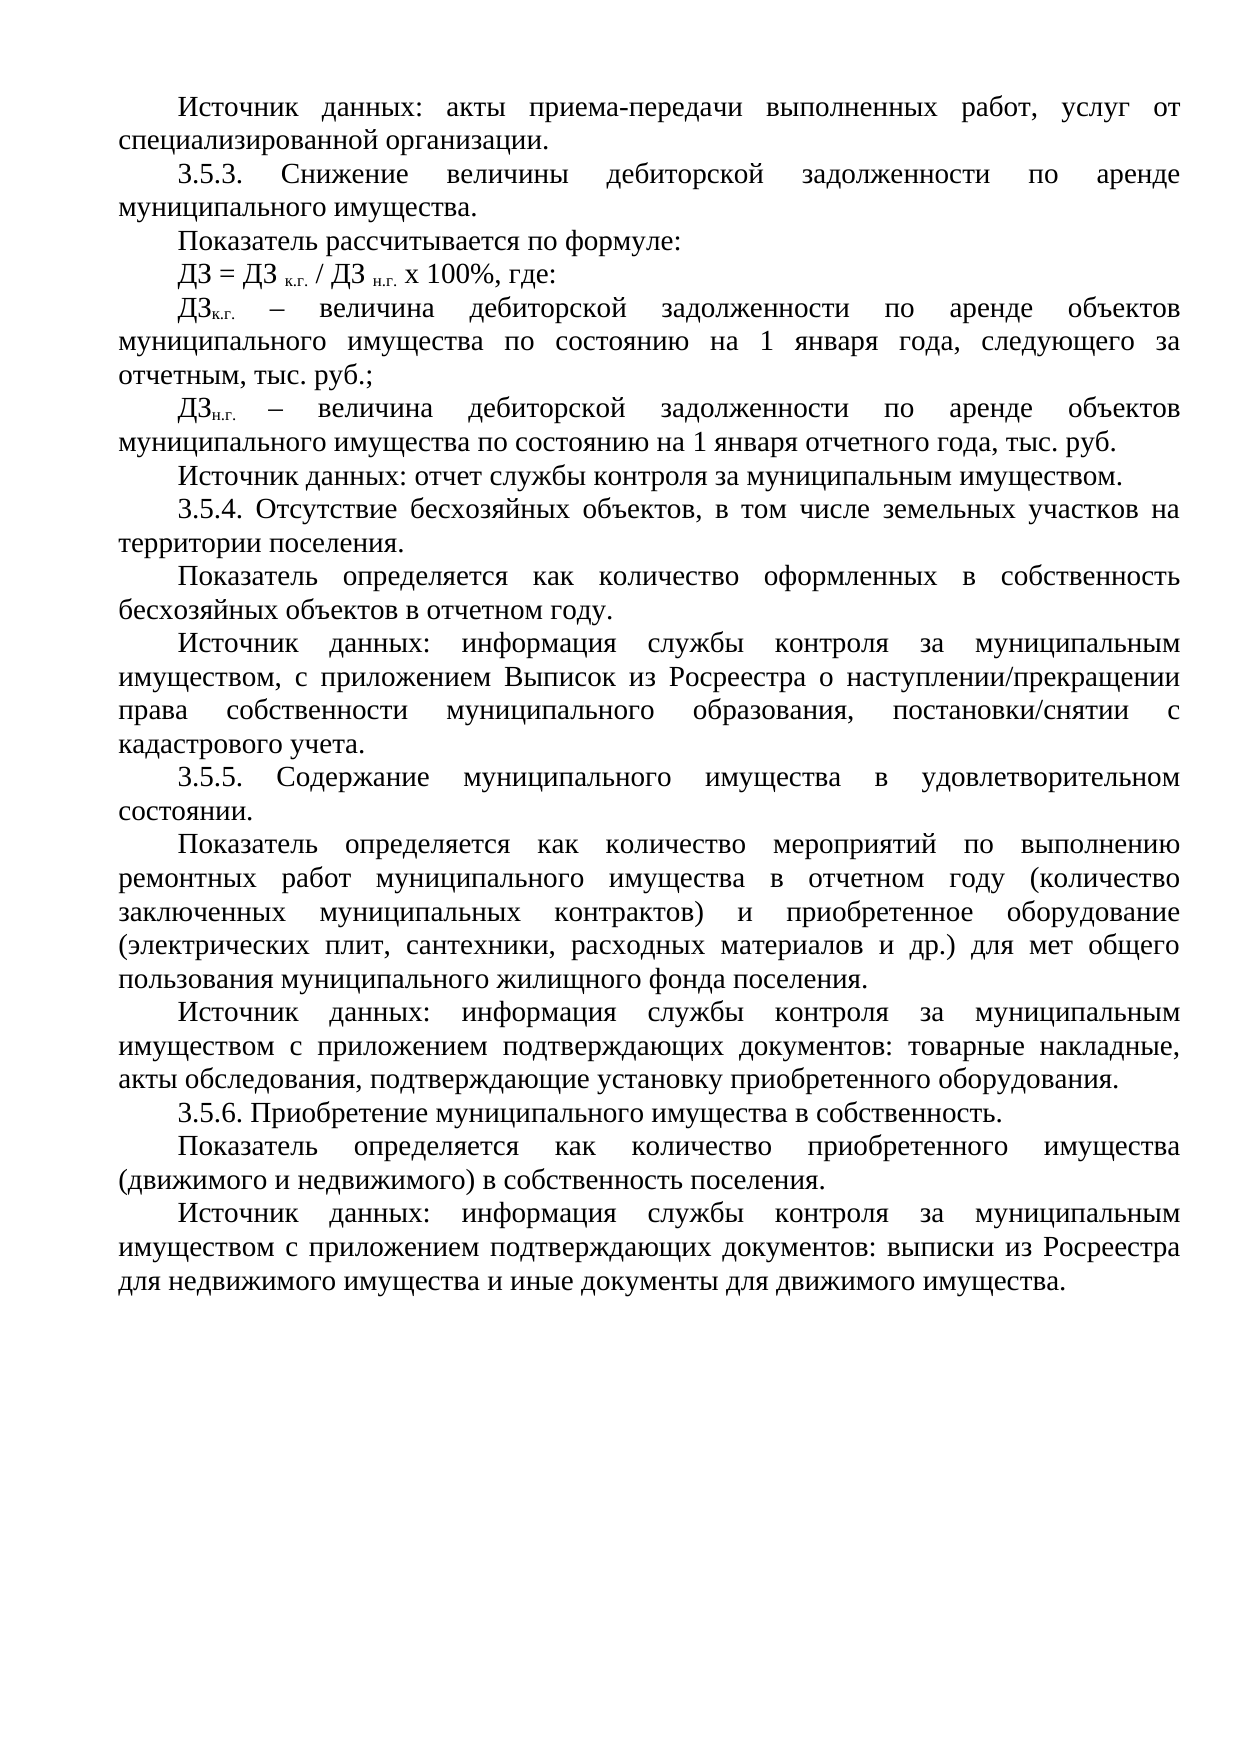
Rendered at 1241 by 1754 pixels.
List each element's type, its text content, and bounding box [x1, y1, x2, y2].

text Показатель рассчитывается по формуле: [118, 223, 1181, 256]
text Источник данных: отчет службы контроля за муниципальным имуществом. [118, 458, 1181, 491]
text 3.5.6. Приобретение муниципального имущества в собственность. [118, 1095, 1181, 1128]
text Источник данных: информация службы контроля за муниципальным имуществом с приложением подтверждающих документов: выписки из Росреестра для недвижимого имущества и иные документы для движимого имущества. [118, 1196, 1181, 1296]
text Показатель определяется как количество оформленных в собственность бесхозяйных объектов в отчетном году. [118, 558, 1181, 625]
text Показатель определяется как количество мероприятий по выполнению ремонтных работ муниципального имущества в отчетном году (количество заключенных муниципальных контрактов) и приобретенное оборудование (электрических плит, сантехники, расходных материалов и др.) для мет общего пользования муниципального жилищного фонда поселения. [118, 827, 1181, 994]
text 3.5.3. Снижение величины дебиторской задолженности по аренде муниципального имущества. [118, 156, 1181, 223]
text Источник данных: информация службы контроля за муниципальным имуществом с приложением подтверждающих документов: товарные накладные, акты обследования, подтверждающие установку приобретенного оборудования. [118, 994, 1181, 1095]
text 3.5.4. Отсутствие бесхозяйных объектов, в том числе земельных участков на территории поселения. [118, 491, 1181, 558]
text Показатель определяется как количество приобретенного имущества (движимого и недвижимого) в собственность поселения. [118, 1128, 1181, 1196]
text ДЗк.г. – величина дебиторской задолженности по аренде объектов муниципального имущества по состоянию на 1 января года, следующего за отчетным, тыс. руб.; [118, 290, 1181, 391]
text ДЗн.г. – величина дебиторской задолженности по аренде объектов муниципального имущества по состоянию на 1 января отчетного года, тыс. руб. [118, 391, 1181, 458]
text Источник данных: акты приема-передачи выполненных работ, услуг от специализированной организации. [118, 89, 1181, 156]
text 3.5.5. Содержание муниципального имущества в удовлетворительном состоянии. [118, 759, 1181, 827]
text ДЗ = ДЗ к.г. / ДЗ н.г. х 100%, где: [118, 256, 1181, 290]
text Источник данных: информация службы контроля за муниципальным имуществом, с приложением Выписок из Росреестра о наступлении/прекращении права собственности муниципального образования, постановки/снятии с кадастрового учета. [118, 625, 1181, 759]
